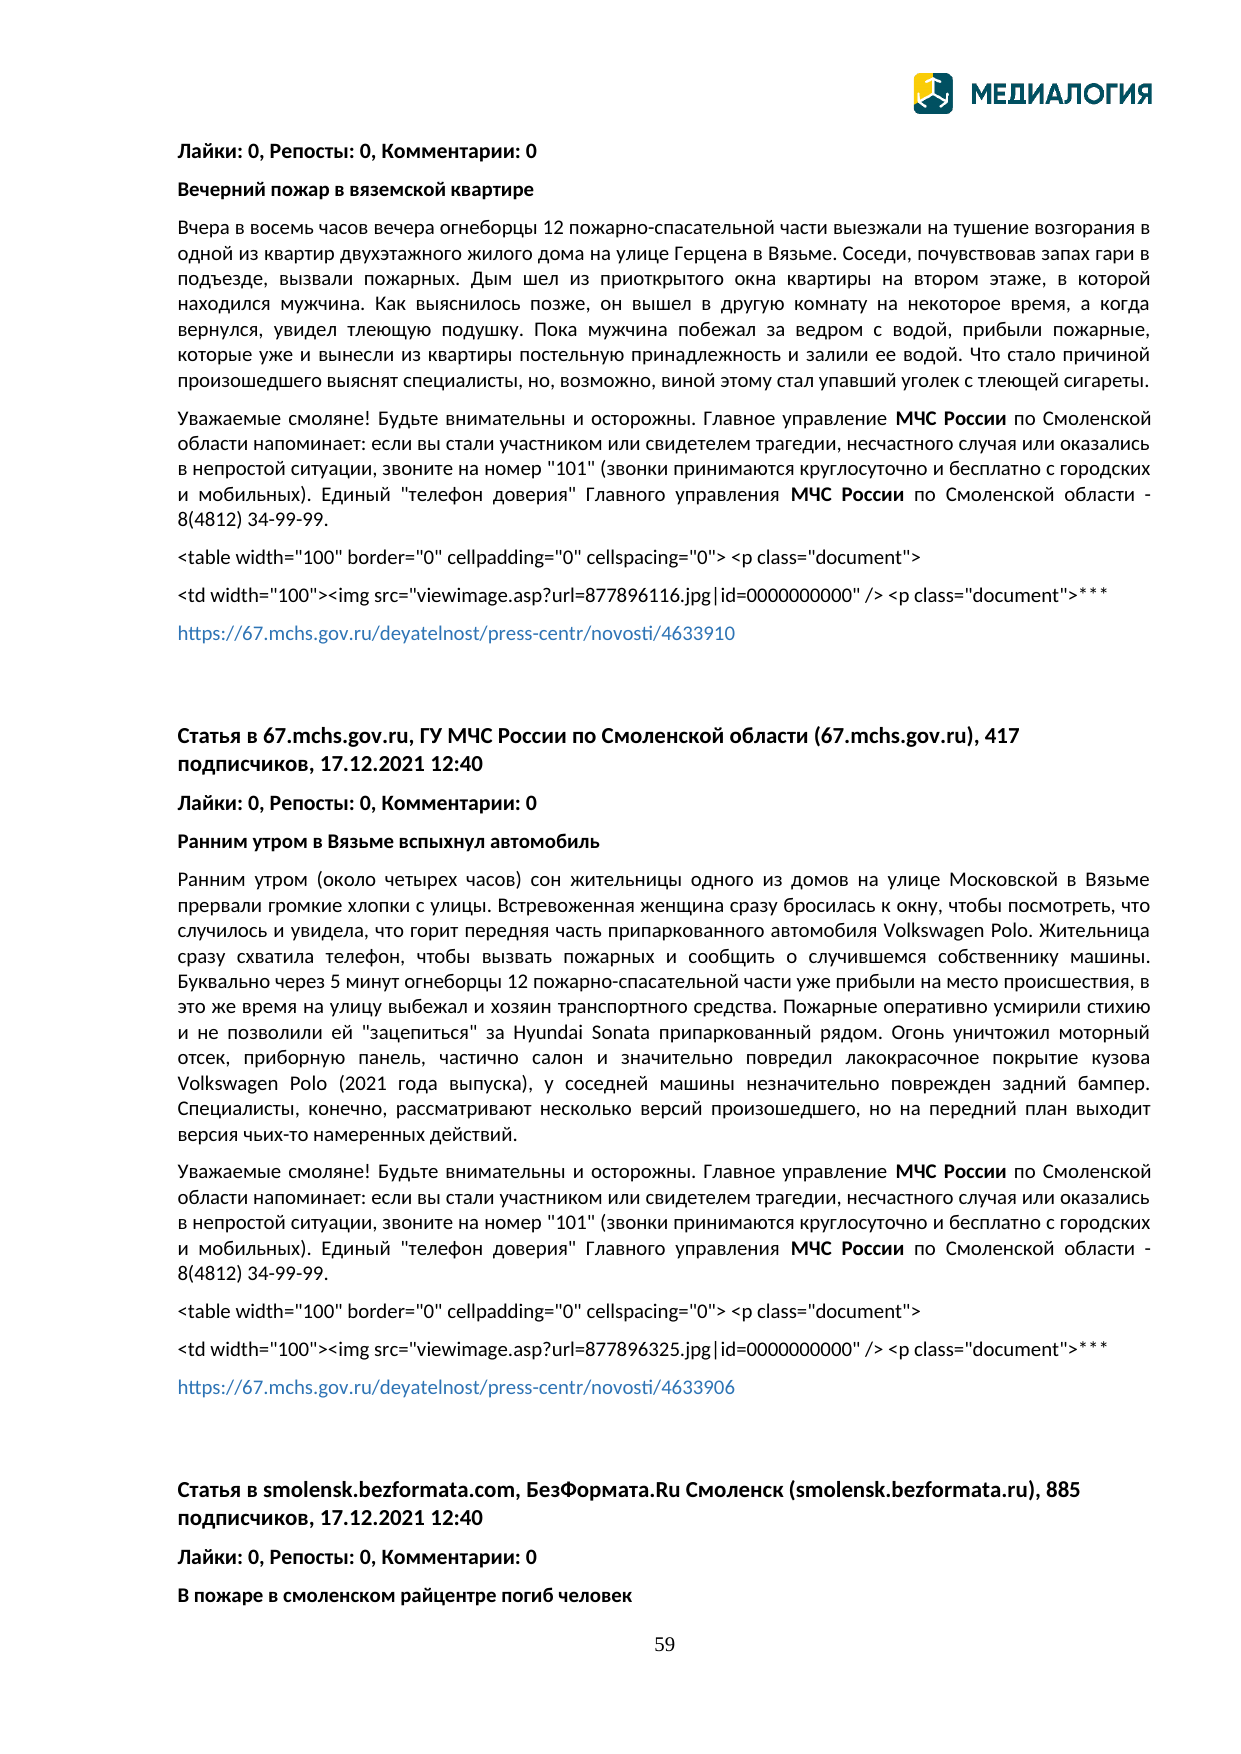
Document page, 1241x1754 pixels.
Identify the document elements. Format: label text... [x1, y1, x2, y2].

text Лайки: 0, Репосты: 0, Комментарии: 0 [177, 1543, 1152, 1570]
text Вечерний пожар в вяземской квартире [177, 176, 1152, 202]
text Уважаемые смоляне! Будьте внимательны и осторожны. Главное управление МЧС России по Смоленской области напоминает: если вы стали участником или свидетелем трагедии, несчастного случая или оказались в непростой ситуации, звоните на номер "101" (звонки принимаются круглосуточно и бесплатно с городских и мобильных). Единый "телефон доверия" Главного управления МЧС России по Смоленской области - 8(4812) 34-99-99. [177, 405, 1152, 532]
text Вчера в восемь часов вечера огнеборцы 12 пожарно-спасательной части выезжали на тушение возгорания в одной из квартир двухэтажного жилого дома на улице Герцена в Вязьме. Соседи, почувствовав запах гари в подъезде, вызвали пожарных. Дым шел из приоткрытого окна квартиры на втором этаже, в которой находился мужчина. Как выяснилось позже, он вышел в другую комнату на некоторое время, а когда вернулся, увидел тлеющую подушку. Пока мужчина побежал за ведром с водой, прибыли пожарные, которые уже и вынесли из квартиры постельную принадлежность и залили ее водой. Что стало причиной произошедшего выяснят специалисты, но, возможно, виной этому стал упавший уголек с тлеющей сигареты. [177, 214, 1152, 392]
text Уважаемые смоляне! Будьте внимательны и осторожны. Главное управление МЧС России по Смоленской области напоминает: если вы стали участником или свидетелем трагедии, несчастного случая или оказались в непростой ситуации, звоните на номер "101" (звонки принимаются круглосуточно и бесплатно с городских и мобильных). Единый "телефон доверия" Главного управления МЧС России по Смоленской области - 8(4812) 34-99-99. [177, 1159, 1152, 1286]
picture [913, 73, 1152, 114]
text <table width="100" border="0" cellpadding="0" cellspacing="0"> <p class="document"> [177, 544, 1152, 570]
text https://67.mchs.gov.ru/deyatelnost/press-centr/novosti/4633910 [177, 620, 1152, 646]
text <td width="100"><img src="viewimage.asp?url=877896325.jpg|id=0000000000" /> <p class="document">*** [177, 1336, 1152, 1362]
text Лайки: 0, Репосты: 0, Комментарии: 0 [177, 137, 1152, 164]
text https://67.mchs.gov.ru/deyatelnost/press-centr/novosti/4633906 [177, 1374, 1152, 1399]
text Статья в 67.mchs.gov.ru, ГУ МЧС России по Смоленской области (67.mchs.gov.ru), 417 подписчиков, 17.12.2021 12:40 [177, 721, 1152, 777]
text <table width="100" border="0" cellpadding="0" cellspacing="0"> <p class="document"> [177, 1298, 1152, 1324]
text Ранним утром в Вязьме вспыхнул автомобиль [177, 829, 1152, 854]
text Статья в smolensk.bezformata.com, БезФормата.Ru Смоленск (smolensk.bezformata.ru), 885 подписчиков, 17.12.2021 12:40 [177, 1475, 1152, 1531]
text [177, 1583, 1152, 1608]
text Ранним утром (около четырех часов) сон жительницы одного из домов на улице Московской в Вязьме прервали громкие хлопки с улицы. Встревоженная женщина сразу бросилась к окну, чтобы посмотреть, что случилось и увидела, что горит передняя часть припаркованного автомобиля Volkswagen Polo. Жительница сразу схватила телефон, чтобы вызвать пожарных и сообщить о случившемся собственнику машины. Буквально через 5 минут огнеборцы 12 пожарно-спасательной части уже прибыли на место происшествия, в это же время на улицу выбежал и хозяин транспортного средства. Пожарные оперативно усмирили стихию и не позволили ей "зацепиться" за Hyundai Sonata припаркованный рядом. Огонь уничтожил моторный отсек, приборную панель, частично салон и значительно повредил лакокрасочное покрытие кузова Volkswagen Polo (2021 года выпуска), у соседней машины незначительно поврежден задний бампер. Специалисты, конечно, рассматривают несколько версий произошедшего, но на передний план выходит версия чьих-то намеренных действий. [177, 867, 1152, 1146]
text Лайки: 0, Репосты: 0, Комментарии: 0 [177, 789, 1152, 816]
text <td width="100"><img src="viewimage.asp?url=877896116.jpg|id=0000000000" /> <p class="document">*** [177, 582, 1152, 608]
